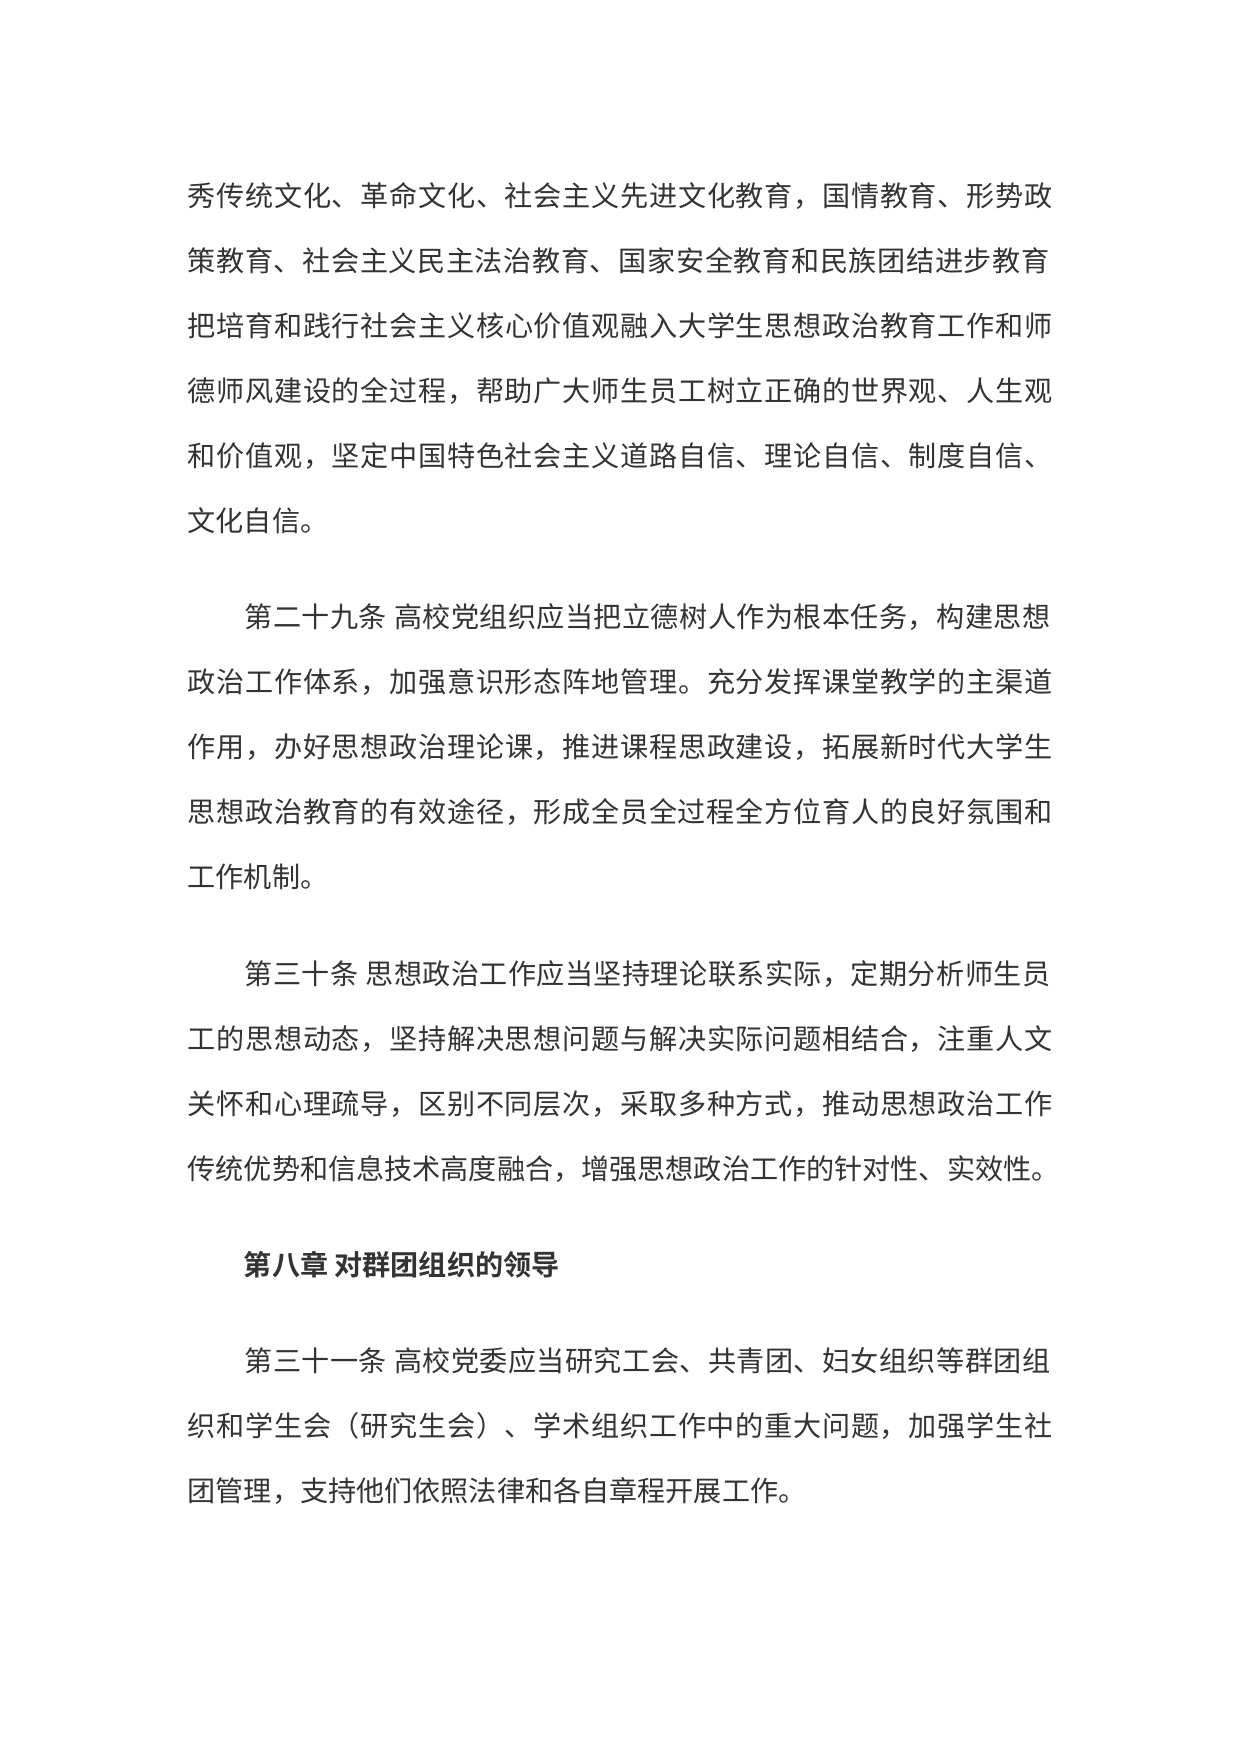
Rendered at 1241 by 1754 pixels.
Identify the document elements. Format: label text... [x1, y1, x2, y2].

text 第三十条 思想政治工作应当坚持理论联系实际，定期分析师生员工的思想动态，坚持解决思想问题与解决实际问题相结合，注重人文关怀和心理疏导，区别不同层次，采取多种方式，推动思想政治工作传统优势和信息技术高度融合，增强思想政治工作的针对性、实效性。 [187, 939, 1053, 1199]
text 第二十九条 高校党组织应当把立德树人作为根本任务，构建思想政治工作体系，加强意识形态阵地管理。充分发挥课堂教学的主渠道作用，办好思想政治理论课，推进课程思政建设，拓展新时代大学生思想政治教育的有效途径，形成全员全过程全方位育人的良好氛围和工作机制。 [187, 583, 1053, 908]
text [187, 162, 1053, 552]
text 第八章 对群团组织的领导 [187, 1231, 1053, 1296]
text 第三十一条 高校党委应当研究工会、共青团、妇女组织等群团组织和学生会（研究生会）、学术组织工作中的重大问题，加强学生社团管理，支持他们依照法律和各自章程开展工作。 [187, 1327, 1053, 1522]
